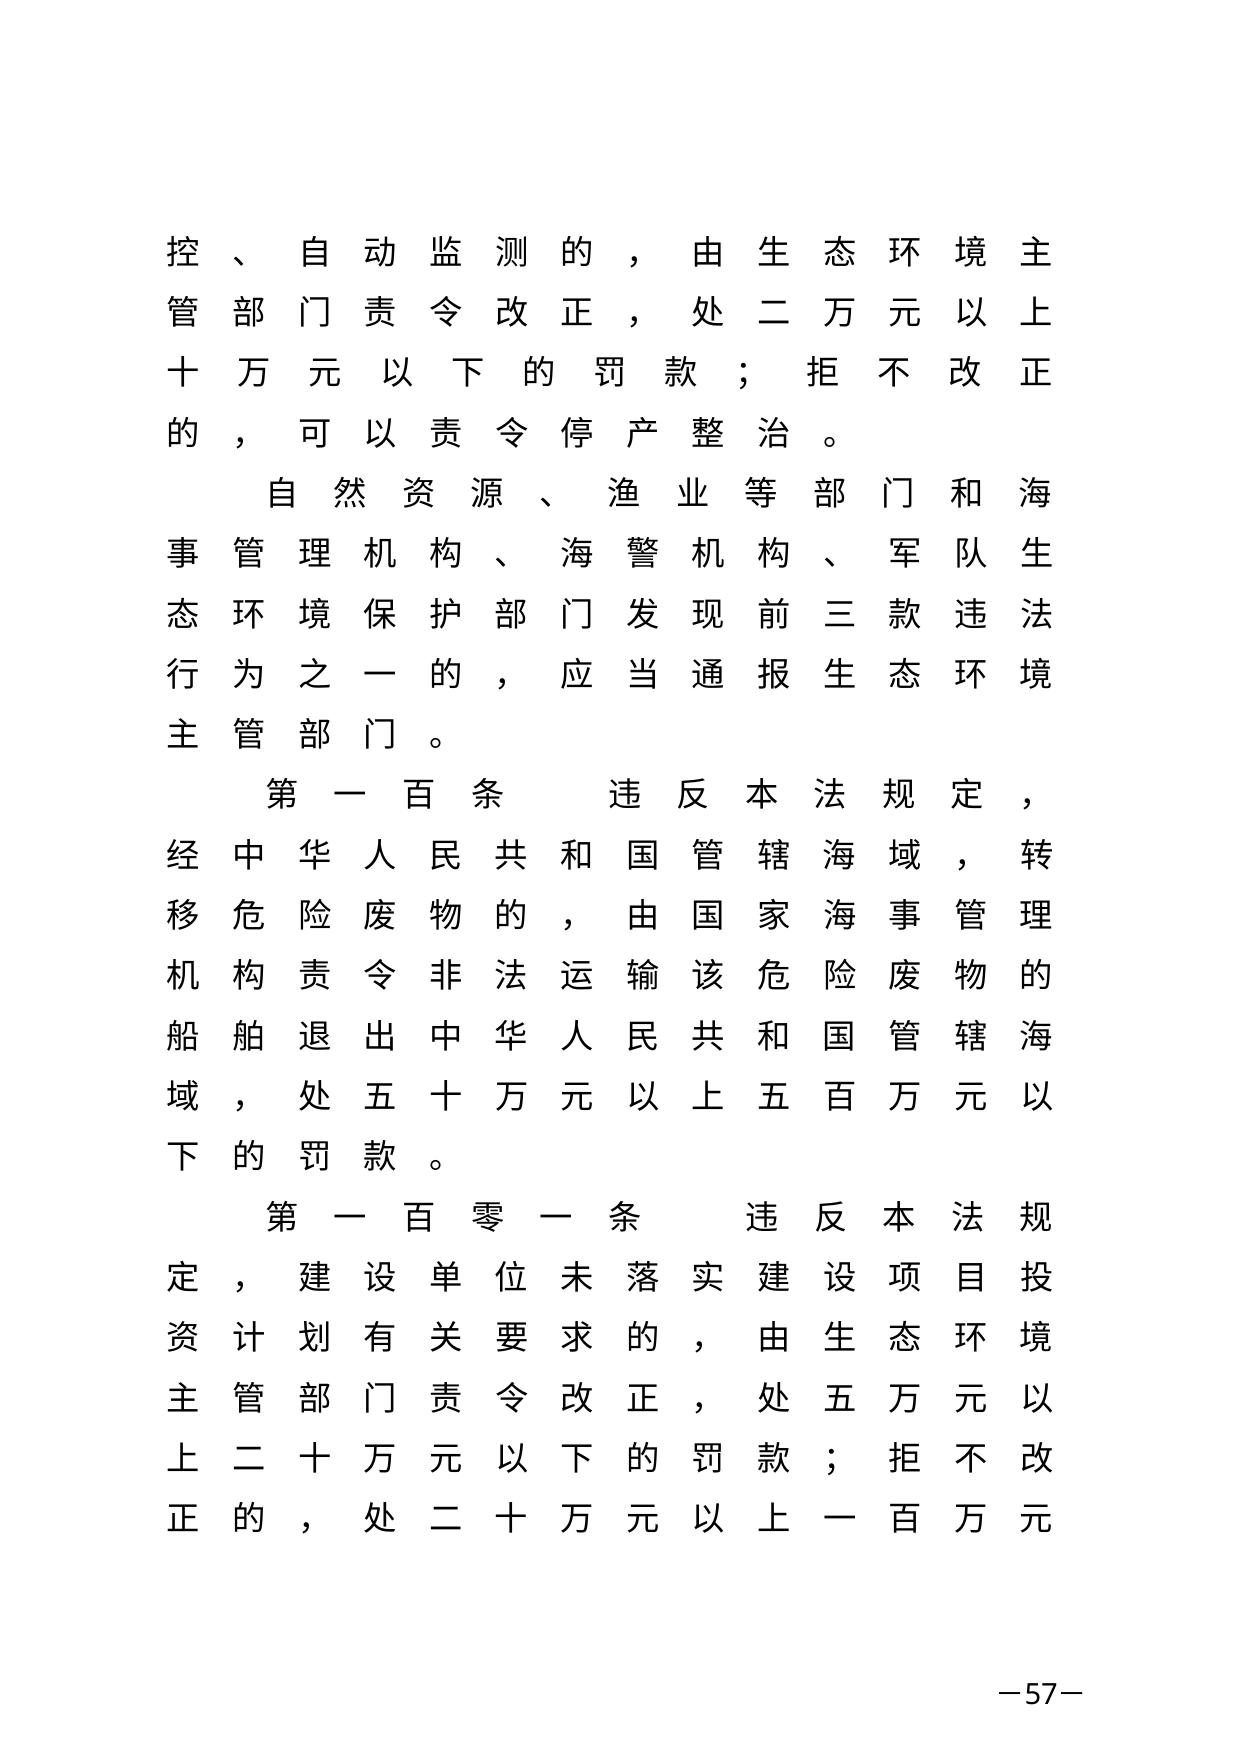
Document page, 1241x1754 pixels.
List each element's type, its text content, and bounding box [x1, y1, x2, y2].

text 第一百条 违反本法规定，经中华人民共和国管辖海域，转移危险废物的，由国家海事管理机构责令非法运输该危险废物的船舶退出中华人民共和国管辖海域，处五十万元以上五百万元以下的罚款。 [167, 762, 1085, 1184]
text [167, 219, 1085, 461]
text 自然资源、渔业等部门和海事管理机构、海警机构、军队生态环境保护部门发现前三款违法行为之一的，应当通报生态环境主管部门。 [167, 461, 1085, 762]
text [167, 1184, 1085, 1546]
